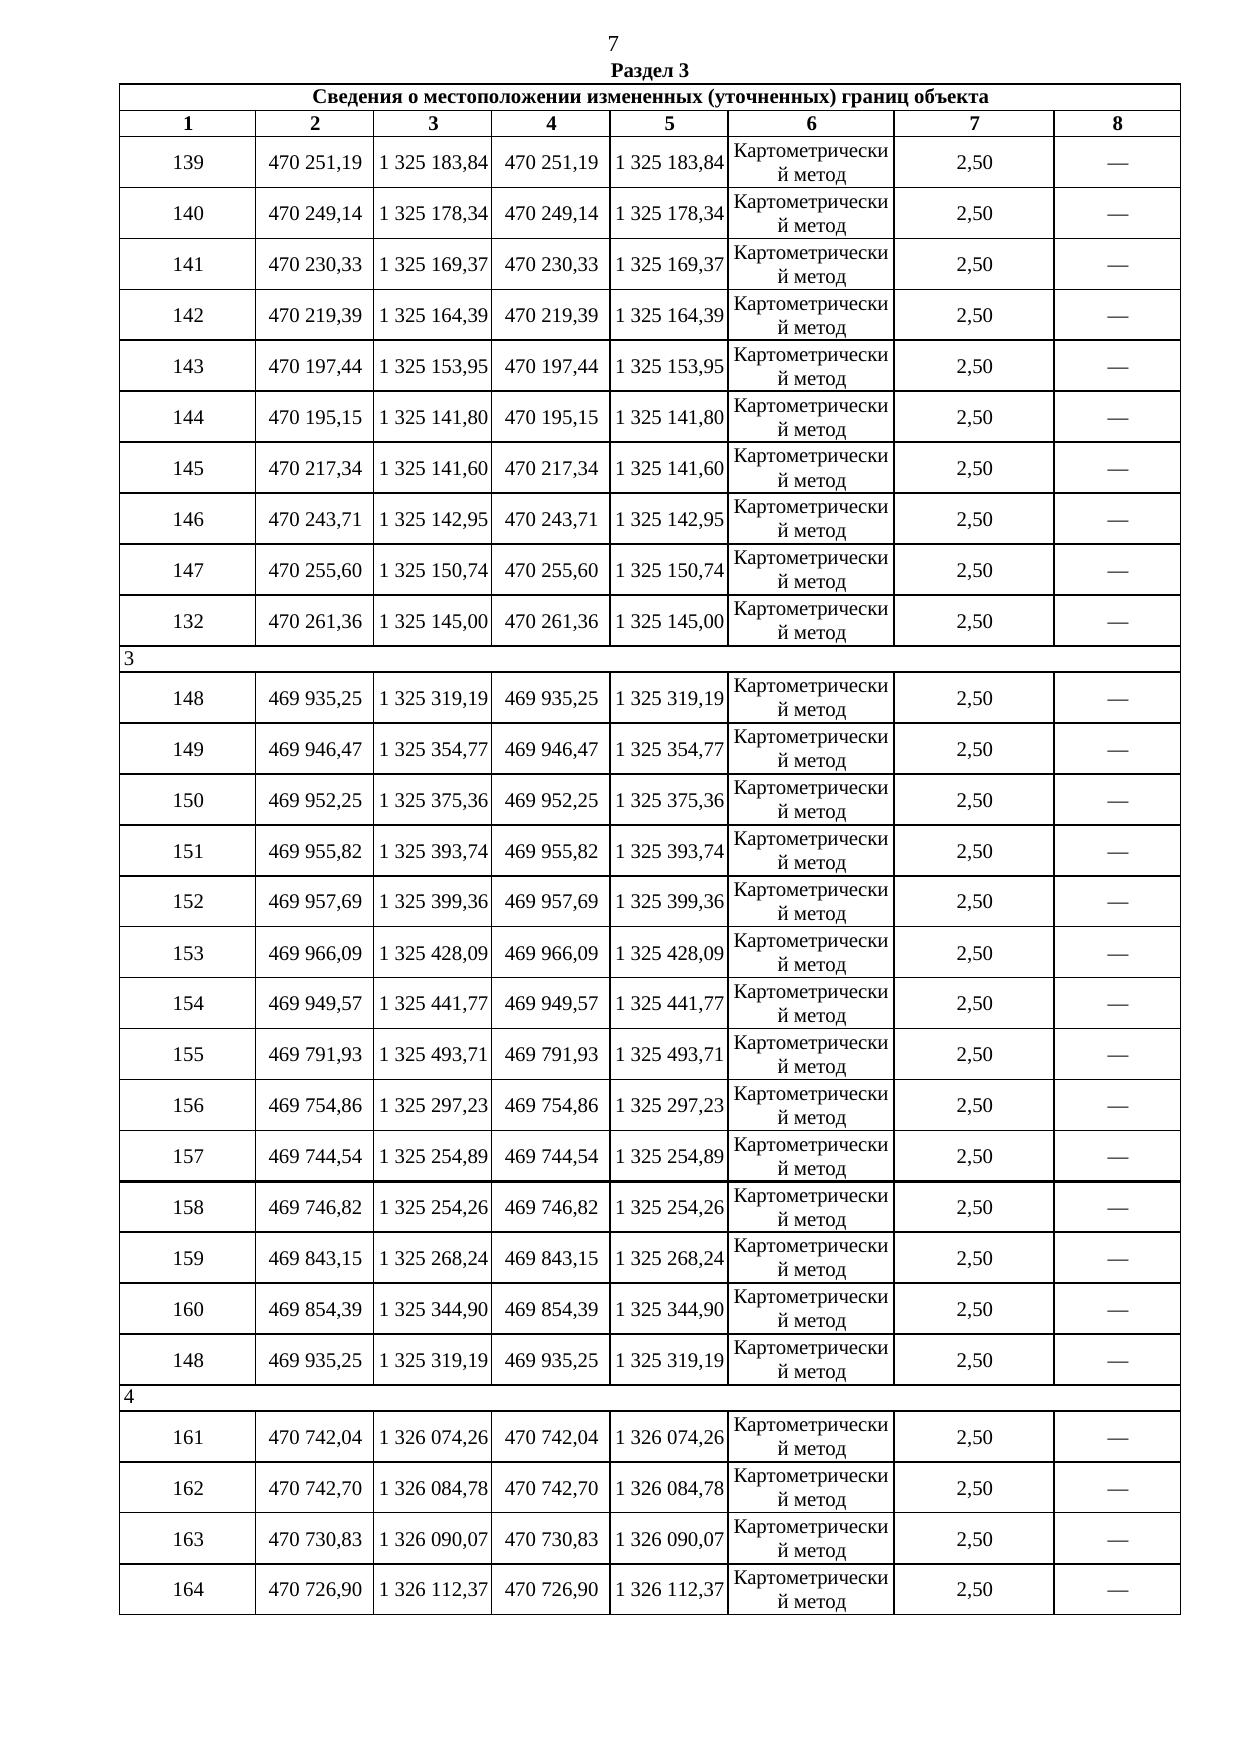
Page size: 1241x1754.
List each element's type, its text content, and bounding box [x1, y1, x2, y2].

table_cell 2,50 [895, 392, 1053, 441]
table_cell 1 325 493,71 [611, 1029, 727, 1079]
table_cell 2,50 [895, 137, 1053, 187]
table_cell — [1055, 1565, 1180, 1614]
table_cell 159 [120, 1233, 255, 1282]
table_cell Картометрически й метод [729, 1335, 893, 1384]
table_cell 470 249,14 [492, 188, 609, 237]
table_cell 2,50 [895, 826, 1053, 875]
table_cell Картометрически й метод [729, 290, 893, 339]
table_cell 469 966,09 [492, 927, 609, 977]
table_cell 470 261,36 [492, 596, 609, 645]
table_cell 139 [120, 137, 255, 187]
table_cell 469 754,86 [492, 1080, 609, 1129]
table_cell 2,50 [895, 188, 1053, 237]
table_cell — [1055, 290, 1180, 339]
table_cell 2,50 [895, 1565, 1053, 1614]
table_cell Картометрически й метод [729, 545, 893, 594]
table_cell 3 [120, 647, 1180, 671]
table_cell 2,50 [895, 877, 1053, 926]
table_cell 162 [120, 1463, 255, 1512]
table_cell Картометрически й метод [729, 775, 893, 824]
table_cell 1 325 153,95 [374, 341, 491, 390]
table_cell 469 952,25 [492, 775, 609, 824]
table_cell — [1055, 1233, 1180, 1282]
table_cell 1 325 441,77 [374, 978, 491, 1028]
table_cell 2 [256, 111, 373, 136]
table_cell 2,50 [895, 1029, 1053, 1079]
table_cell 1 325 399,36 [611, 877, 727, 926]
table_cell 1 325 428,09 [374, 927, 491, 977]
table_cell 1 325 178,34 [374, 188, 491, 237]
table_cell 2,50 [895, 1463, 1053, 1512]
table_cell 1 326 084,78 [611, 1463, 727, 1512]
table_cell 1 325 441,77 [611, 978, 727, 1028]
table_cell 470 219,39 [256, 290, 373, 339]
table_cell 470 261,36 [256, 596, 373, 645]
table_cell 2,50 [895, 1412, 1053, 1461]
table_cell 148 [120, 1335, 255, 1384]
table_cell 470 249,14 [256, 188, 373, 237]
table_cell 1 325 142,95 [611, 494, 727, 543]
table_cell 1 326 090,07 [611, 1513, 727, 1563]
table_cell 469 949,57 [256, 978, 373, 1028]
table_cell 469 935,25 [256, 1335, 373, 1384]
table_cell 151 [120, 826, 255, 875]
table_cell 1 [120, 111, 255, 136]
table_cell Картометрически й метод [729, 1284, 893, 1333]
table_cell 469 744,54 [256, 1131, 373, 1180]
table_cell 469 957,69 [492, 877, 609, 926]
table_cell 1 325 254,26 [374, 1183, 491, 1231]
table_cell 1 325 141,60 [374, 443, 491, 492]
table_cell — [1055, 1183, 1180, 1231]
table_cell 470 251,19 [492, 137, 609, 187]
table_cell 1 325 145,00 [374, 596, 491, 645]
table_cell 469 843,15 [256, 1233, 373, 1282]
table_cell — [1055, 545, 1180, 594]
table_cell 1 325 319,19 [374, 1335, 491, 1384]
table_cell 4 [120, 1386, 1180, 1410]
table_cell — [1055, 1284, 1180, 1333]
table_cell 142 [120, 290, 255, 339]
table_cell — [1055, 443, 1180, 492]
table_cell 146 [120, 494, 255, 543]
table_cell 1 325 319,19 [611, 673, 727, 722]
table_cell 470 197,44 [256, 341, 373, 390]
table_cell Картометрически й метод [729, 877, 893, 926]
table_cell 470 742,70 [492, 1463, 609, 1512]
table_cell 6 [729, 111, 893, 136]
table_cell Картометрически й метод [729, 1029, 893, 1079]
table_cell 2,50 [895, 443, 1053, 492]
table_cell 1 326 074,26 [374, 1412, 491, 1461]
table_cell 1 325 141,60 [611, 443, 727, 492]
table_cell 1 325 164,39 [611, 290, 727, 339]
table_cell 1 325 150,74 [611, 545, 727, 594]
table_cell 1 325 164,39 [374, 290, 491, 339]
table_cell 1 325 254,89 [611, 1131, 727, 1180]
table_cell — [1055, 877, 1180, 926]
table_cell — [1055, 1513, 1180, 1563]
table_cell 470 730,83 [256, 1513, 373, 1563]
table_cell Картометрически й метод [729, 1080, 893, 1129]
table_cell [729, 1565, 893, 1614]
table_cell 469 935,25 [492, 673, 609, 722]
table_cell 470 730,83 [492, 1513, 609, 1563]
table_cell 469 935,25 [492, 1335, 609, 1384]
table_cell 469 955,82 [492, 826, 609, 875]
table_cell 470 230,33 [256, 239, 373, 288]
table_cell 163 [120, 1513, 255, 1563]
table_cell 148 [120, 673, 255, 722]
table_cell 156 [120, 1080, 255, 1129]
table_cell 2,50 [895, 596, 1053, 645]
table_cell 1 325 393,74 [374, 826, 491, 875]
table_cell 2,50 [895, 673, 1053, 722]
table_cell 2,50 [895, 341, 1053, 390]
table_cell 2,50 [895, 1233, 1053, 1282]
table_cell 469 843,15 [492, 1233, 609, 1282]
table_cell 149 [120, 724, 255, 773]
table_cell 470 243,71 [492, 494, 609, 543]
table_cell 4 [492, 111, 609, 136]
table_cell 2,50 [895, 1131, 1053, 1180]
table_header Сведения о местоположении измененных (уточненных) границ объекта [120, 85, 1180, 109]
table_cell 1 325 254,89 [374, 1131, 491, 1180]
table_cell 470 195,15 [256, 392, 373, 441]
table_cell Картометрически й метод [729, 1233, 893, 1282]
table_cell Картометрически й метод [729, 188, 893, 237]
table_cell 1 326 112,37 [611, 1565, 727, 1614]
table_cell 2,50 [895, 494, 1053, 543]
table_cell 144 [120, 392, 255, 441]
table_cell 469 966,09 [256, 927, 373, 977]
table_cell 470 255,60 [492, 545, 609, 594]
table_cell 470 230,33 [492, 239, 609, 288]
table_cell — [1055, 1080, 1180, 1129]
table_cell — [1055, 1029, 1180, 1079]
table_cell 154 [120, 978, 255, 1028]
table_cell 470 255,60 [256, 545, 373, 594]
table_cell 469 854,39 [492, 1284, 609, 1333]
table_cell 141 [120, 239, 255, 288]
table_cell Картометрически й метод [729, 826, 893, 875]
table_cell Картометрически й метод [729, 239, 893, 288]
table_cell Картометрически й метод [729, 1183, 893, 1231]
table_cell 1 325 428,09 [611, 927, 727, 977]
table_cell Картометрически й метод [729, 1412, 893, 1461]
table_cell 469 744,54 [492, 1131, 609, 1180]
table_cell 2,50 [895, 1080, 1053, 1129]
table_cell 1 325 375,36 [374, 775, 491, 824]
table_cell 2,50 [895, 1513, 1053, 1563]
table_cell — [1055, 1131, 1180, 1180]
table_cell — [1055, 673, 1180, 722]
table_cell — [1055, 1463, 1180, 1512]
table_cell 470 742,04 [256, 1412, 373, 1461]
table_cell 469 791,93 [256, 1029, 373, 1079]
table_cell 469 952,25 [256, 775, 373, 824]
table_cell 470 195,15 [492, 392, 609, 441]
table_cell 1 326 090,07 [374, 1513, 491, 1563]
table_cell Картометрически й метод [729, 978, 893, 1028]
table_cell 469 791,93 [492, 1029, 609, 1079]
table_cell Картометрически й метод [729, 1513, 893, 1563]
table_cell 153 [120, 927, 255, 977]
table_cell 1 326 112,37 [374, 1565, 491, 1614]
table_cell Картометрически й метод [729, 443, 893, 492]
table_cell — [1055, 239, 1180, 288]
table_cell 164 [120, 1565, 255, 1614]
table_cell 7 [895, 111, 1053, 136]
table_cell 143 [120, 341, 255, 390]
table_cell 1 325 344,90 [374, 1284, 491, 1333]
table_cell 469 957,69 [256, 877, 373, 926]
table_cell Картометрически й метод [729, 927, 893, 977]
table_cell 1 325 169,37 [374, 239, 491, 288]
table_cell 5 [611, 111, 727, 136]
table_cell 2,50 [895, 775, 1053, 824]
table_cell 1 325 150,74 [374, 545, 491, 594]
table_cell 158 [120, 1183, 255, 1231]
table_cell 1 325 493,71 [374, 1029, 491, 1079]
table_cell 157 [120, 1131, 255, 1180]
table_cell — [1055, 724, 1180, 773]
table_cell 152 [120, 877, 255, 926]
table_cell Картометрически й метод [729, 673, 893, 722]
table_cell 1 325 254,26 [611, 1183, 727, 1231]
table_cell 1 325 319,19 [611, 1335, 727, 1384]
table_cell 469 949,57 [492, 978, 609, 1028]
table_cell 469 935,25 [256, 673, 373, 722]
table_cell 1 325 319,19 [374, 673, 491, 722]
table_cell 2,50 [895, 1284, 1053, 1333]
table_cell — [1055, 1412, 1180, 1461]
table_cell 470 726,90 [492, 1565, 609, 1614]
table_cell 1 325 142,95 [374, 494, 491, 543]
table_cell 469 746,82 [256, 1183, 373, 1231]
table_cell 1 325 183,84 [611, 137, 727, 187]
table_cell 470 243,71 [256, 494, 373, 543]
table_cell 1 325 399,36 [374, 877, 491, 926]
table_cell 1 325 344,90 [611, 1284, 727, 1333]
table_cell — [1055, 826, 1180, 875]
table_cell — [1055, 1335, 1180, 1384]
table_cell 150 [120, 775, 255, 824]
table_cell 2,50 [895, 239, 1053, 288]
table_cell 469 955,82 [256, 826, 373, 875]
table_cell 2,50 [895, 290, 1053, 339]
table_cell 470 726,90 [256, 1565, 373, 1614]
table_cell 1 325 145,00 [611, 596, 727, 645]
table_cell — [1055, 927, 1180, 977]
table_cell 160 [120, 1284, 255, 1333]
table_cell 1 325 297,23 [374, 1080, 491, 1129]
table_cell 469 754,86 [256, 1080, 373, 1129]
table_cell 470 197,44 [492, 341, 609, 390]
table_cell 469 854,39 [256, 1284, 373, 1333]
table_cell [729, 137, 893, 187]
table_cell Картометрически й метод [729, 724, 893, 773]
table_cell 470 251,19 [256, 137, 373, 187]
table_cell 1 325 354,77 [374, 724, 491, 773]
table_cell — [1055, 341, 1180, 390]
table_cell 1 325 268,24 [611, 1233, 727, 1282]
table_cell 470 219,39 [492, 290, 609, 339]
table_cell 2,50 [895, 1183, 1053, 1231]
table_cell 469 746,82 [492, 1183, 609, 1231]
table_cell 2,50 [895, 927, 1053, 977]
table_cell Картометрически й метод [729, 341, 893, 390]
table_cell 155 [120, 1029, 255, 1079]
table_cell 469 946,47 [492, 724, 609, 773]
table_cell 1 325 268,24 [374, 1233, 491, 1282]
table_cell 3 [374, 111, 491, 136]
table_cell 1 326 084,78 [374, 1463, 491, 1512]
table_cell 1 325 375,36 [611, 775, 727, 824]
table_cell 2,50 [895, 724, 1053, 773]
table_cell 132 [120, 596, 255, 645]
table_cell 1 325 297,23 [611, 1080, 727, 1129]
table_cell 1 326 074,26 [611, 1412, 727, 1461]
table_cell 1 325 393,74 [611, 826, 727, 875]
table_cell 8 [1055, 111, 1180, 136]
table_cell Картометрически й метод [729, 596, 893, 645]
table_cell 1 325 169,37 [611, 239, 727, 288]
table_cell 470 217,34 [256, 443, 373, 492]
table_cell 1 325 141,80 [611, 392, 727, 441]
table_cell 1 325 354,77 [611, 724, 727, 773]
table_cell 2,50 [895, 1335, 1053, 1384]
table_cell 2,50 [895, 545, 1053, 594]
table_cell — [1055, 137, 1180, 187]
table_cell 1 325 183,84 [374, 137, 491, 187]
table_cell — [1055, 392, 1180, 441]
table_cell 145 [120, 443, 255, 492]
table_cell 469 946,47 [256, 724, 373, 773]
table_cell 1 325 178,34 [611, 188, 727, 237]
table_cell 470 742,04 [492, 1412, 609, 1461]
table_cell Картометрически й метод [729, 1463, 893, 1512]
table_cell Картометрически й метод [729, 494, 893, 543]
table_cell — [1055, 596, 1180, 645]
table_cell Картометрически й метод [729, 1131, 893, 1180]
table_cell — [1055, 494, 1180, 543]
table_cell 1 325 141,80 [374, 392, 491, 441]
table_cell 2,50 [895, 978, 1053, 1028]
table_cell 140 [120, 188, 255, 237]
table_cell 161 [120, 1412, 255, 1461]
table_cell 1 325 153,95 [611, 341, 727, 390]
table_cell 470 742,70 [256, 1463, 373, 1512]
table_cell Картометрически й метод [729, 392, 893, 441]
table_cell — [1055, 188, 1180, 237]
table_cell — [1055, 978, 1180, 1028]
table_cell — [1055, 775, 1180, 824]
table_cell 470 217,34 [492, 443, 609, 492]
table_cell 147 [120, 545, 255, 594]
